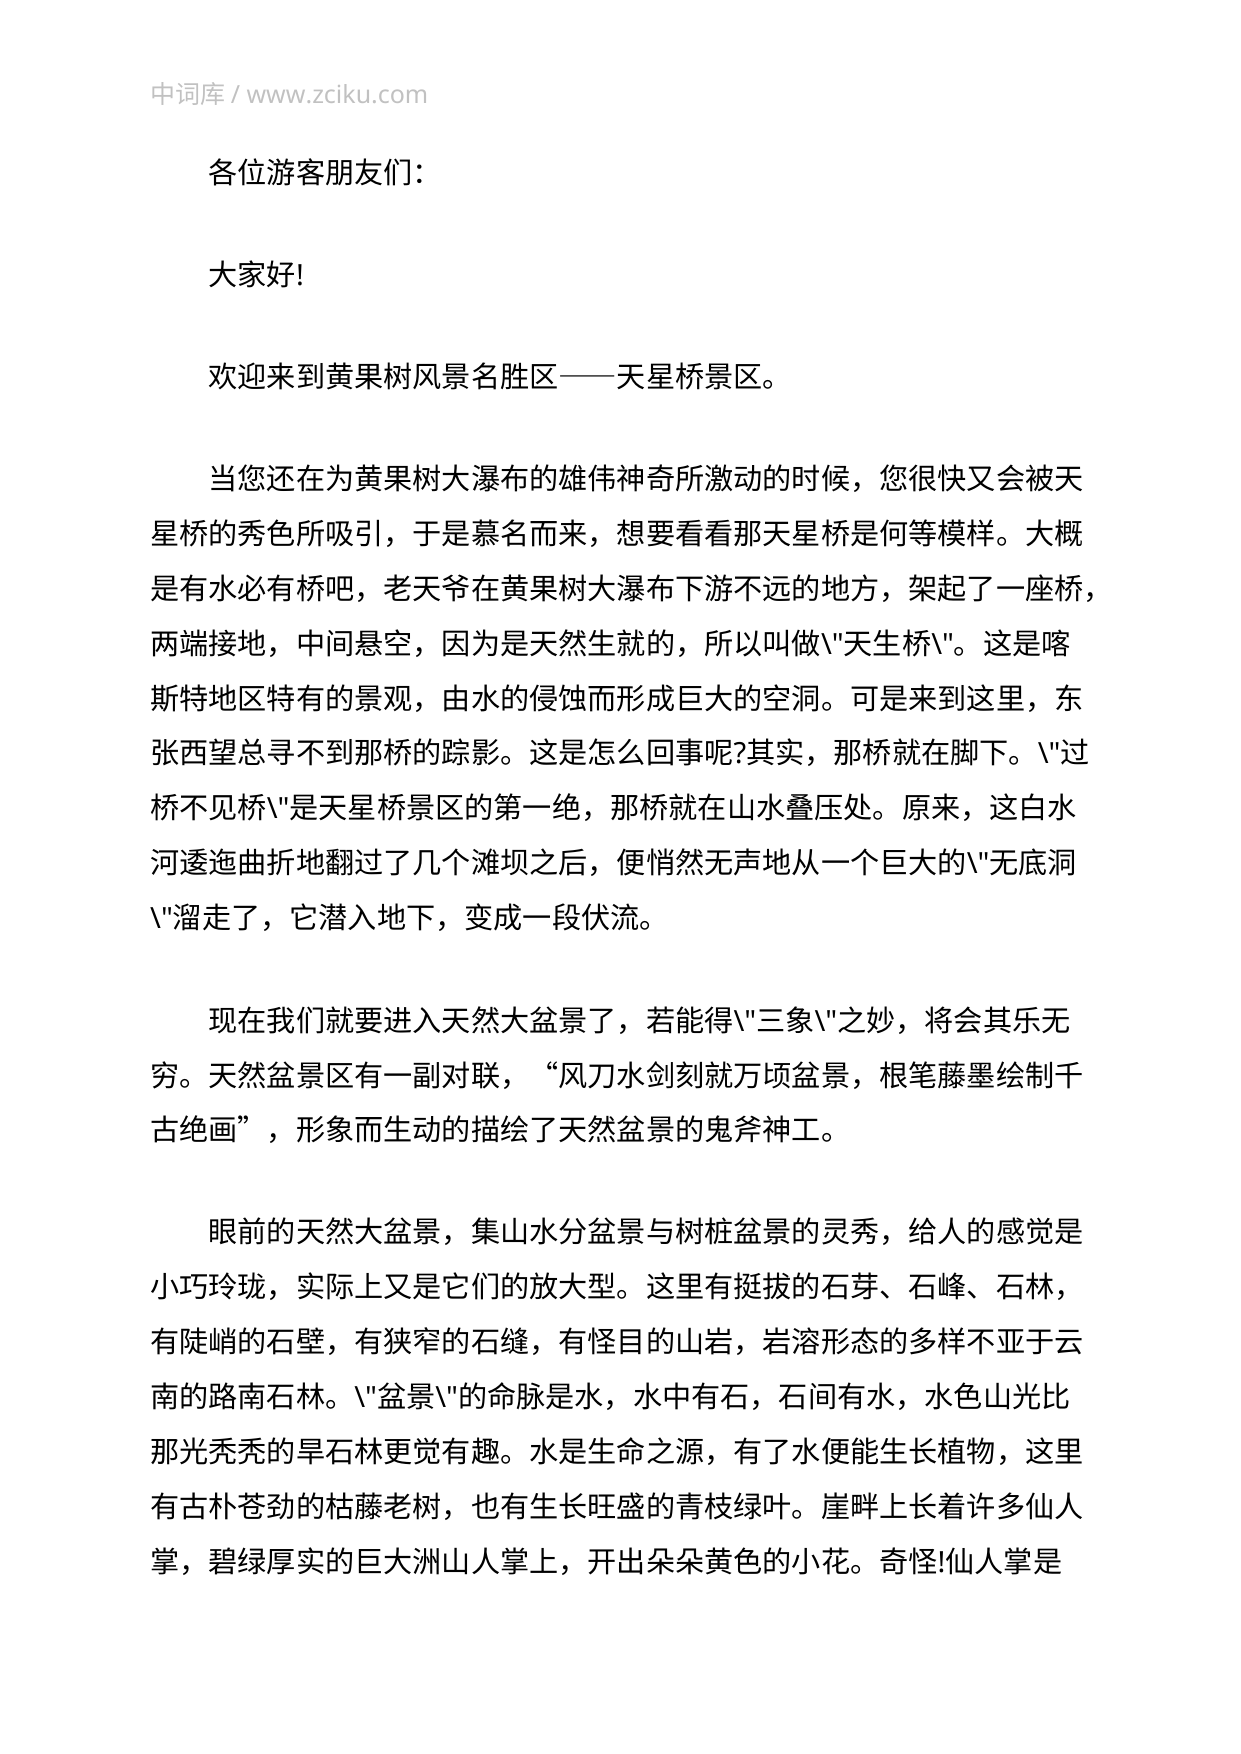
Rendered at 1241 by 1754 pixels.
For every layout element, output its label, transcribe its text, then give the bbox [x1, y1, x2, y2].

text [150, 1209, 1090, 1581]
text 现在我们就要进入天然大盆景了，若能得\"三象\"之妙，将会其乐无穷。天然盆景区有一副对联，“风刀水剑刻就万顷盆景，根笔藤墨绘制千古绝画”，形象而生动的描绘了天然盆景的鬼斧神工。 [150, 997, 1090, 1149]
text 各位游客朋友们： [150, 150, 1090, 192]
text 当您还在为黄果树大瀑布的雄伟神奇所激动的时候，您很快又会被天星桥的秀色所吸引，于是慕名而来，想要看看那天星桥是何等模样。大概是有水必有桥吧，老天爷在黄果树大瀑布下游不远的地方，架起了一座桥，两端接地，中间悬空，因为是天然生就的，所以叫做\"天生桥\"。这是喀斯特地区特有的景观，由水的侵蚀而形成巨大的空洞。可是来到这里，东张西望总寻不到那桥的踪影。这是怎么回事呢?其实，那桥就在脚下。\"过桥不见桥\"是天星桥景区的第一绝，那桥就在山水叠压处。原来，这白水河逶迤曲折地翻过了几个滩坝之后，便悄然无声地从一个巨大的\"无底洞\"溜走了，它潜入地下，变成一段伏流。 [150, 456, 1090, 937]
text 大家好! [150, 252, 1090, 294]
text 欢迎来到黄果树风景名胜区——天星桥景区。 [150, 354, 1090, 396]
